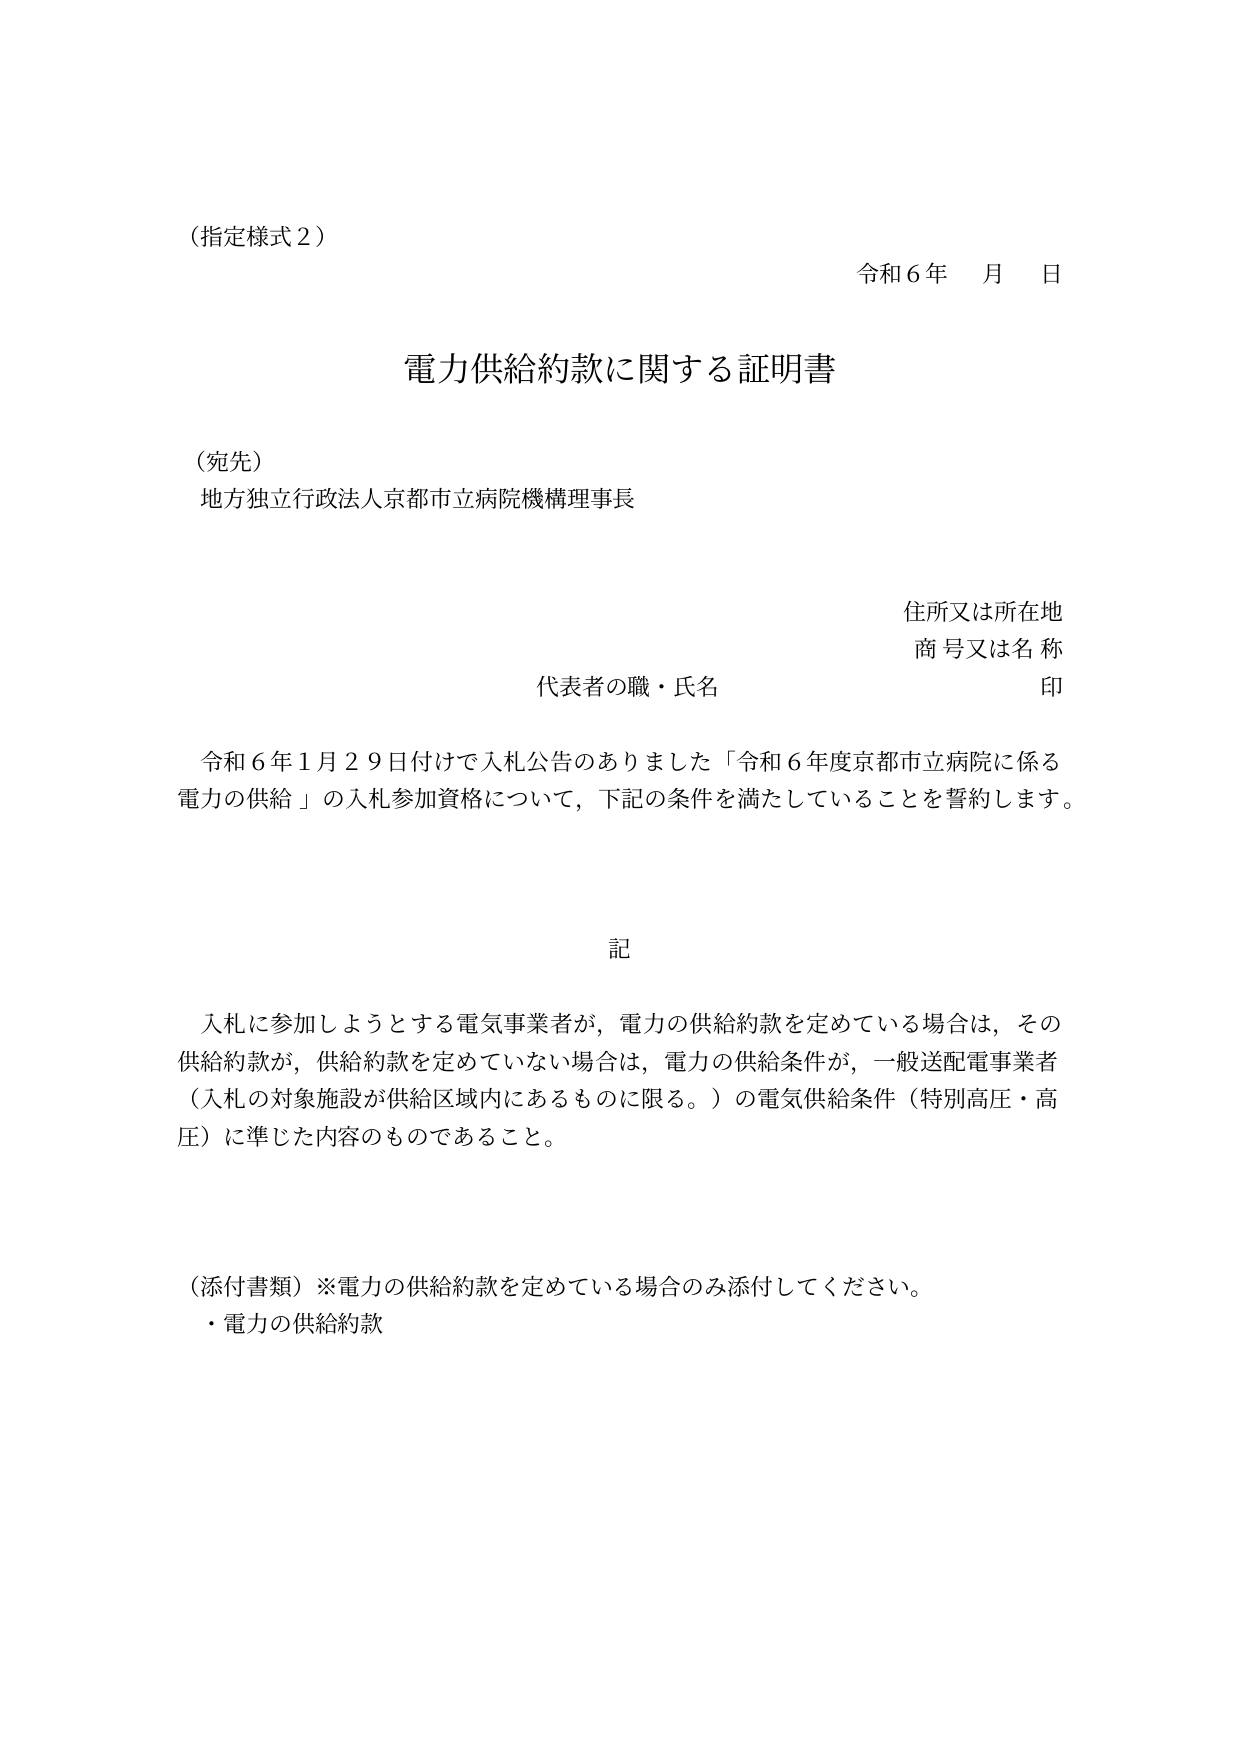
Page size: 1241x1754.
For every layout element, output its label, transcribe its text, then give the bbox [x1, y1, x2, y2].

text ・電力の供給約款 [177, 1304, 1063, 1342]
text （添付書類）※電力の供給約款を定めている場合のみ添付してください。 [177, 1267, 1063, 1304]
text 住所又は所在地 [177, 592, 1063, 629]
text 電力供給約款に関する証明書 [177, 329, 1063, 404]
text 地方独立行政法人京都市立病院機構理事長 [177, 479, 1063, 517]
text （宛先） [177, 442, 1063, 479]
text 令和６年１月２９日付けで入札公告のありました「令和６年度京都市立病院に係る電力の供給 」の入札参加資格について，下記の条件を満たしていることを誓約します。 [177, 742, 1063, 854]
text 入札に参加しようとする電気事業者が，電力の供給約款を定めている場合は，その供給約款が，供給約款を定めていない場合は，電力の供給条件が，一般送配電事業者（入札の対象施設が供給区域内にあるものに限る。）の電気供給条件（特別高圧・高圧）に準じた内容のものであること。 [177, 1004, 1063, 1154]
text 令和６年 月 日 [177, 254, 1063, 292]
text 記 [177, 929, 1063, 967]
text 代表者の職・氏名 印 [177, 667, 1063, 704]
text （指定様式２） [177, 217, 1063, 254]
text 商 号又は名 称 [177, 629, 1063, 667]
